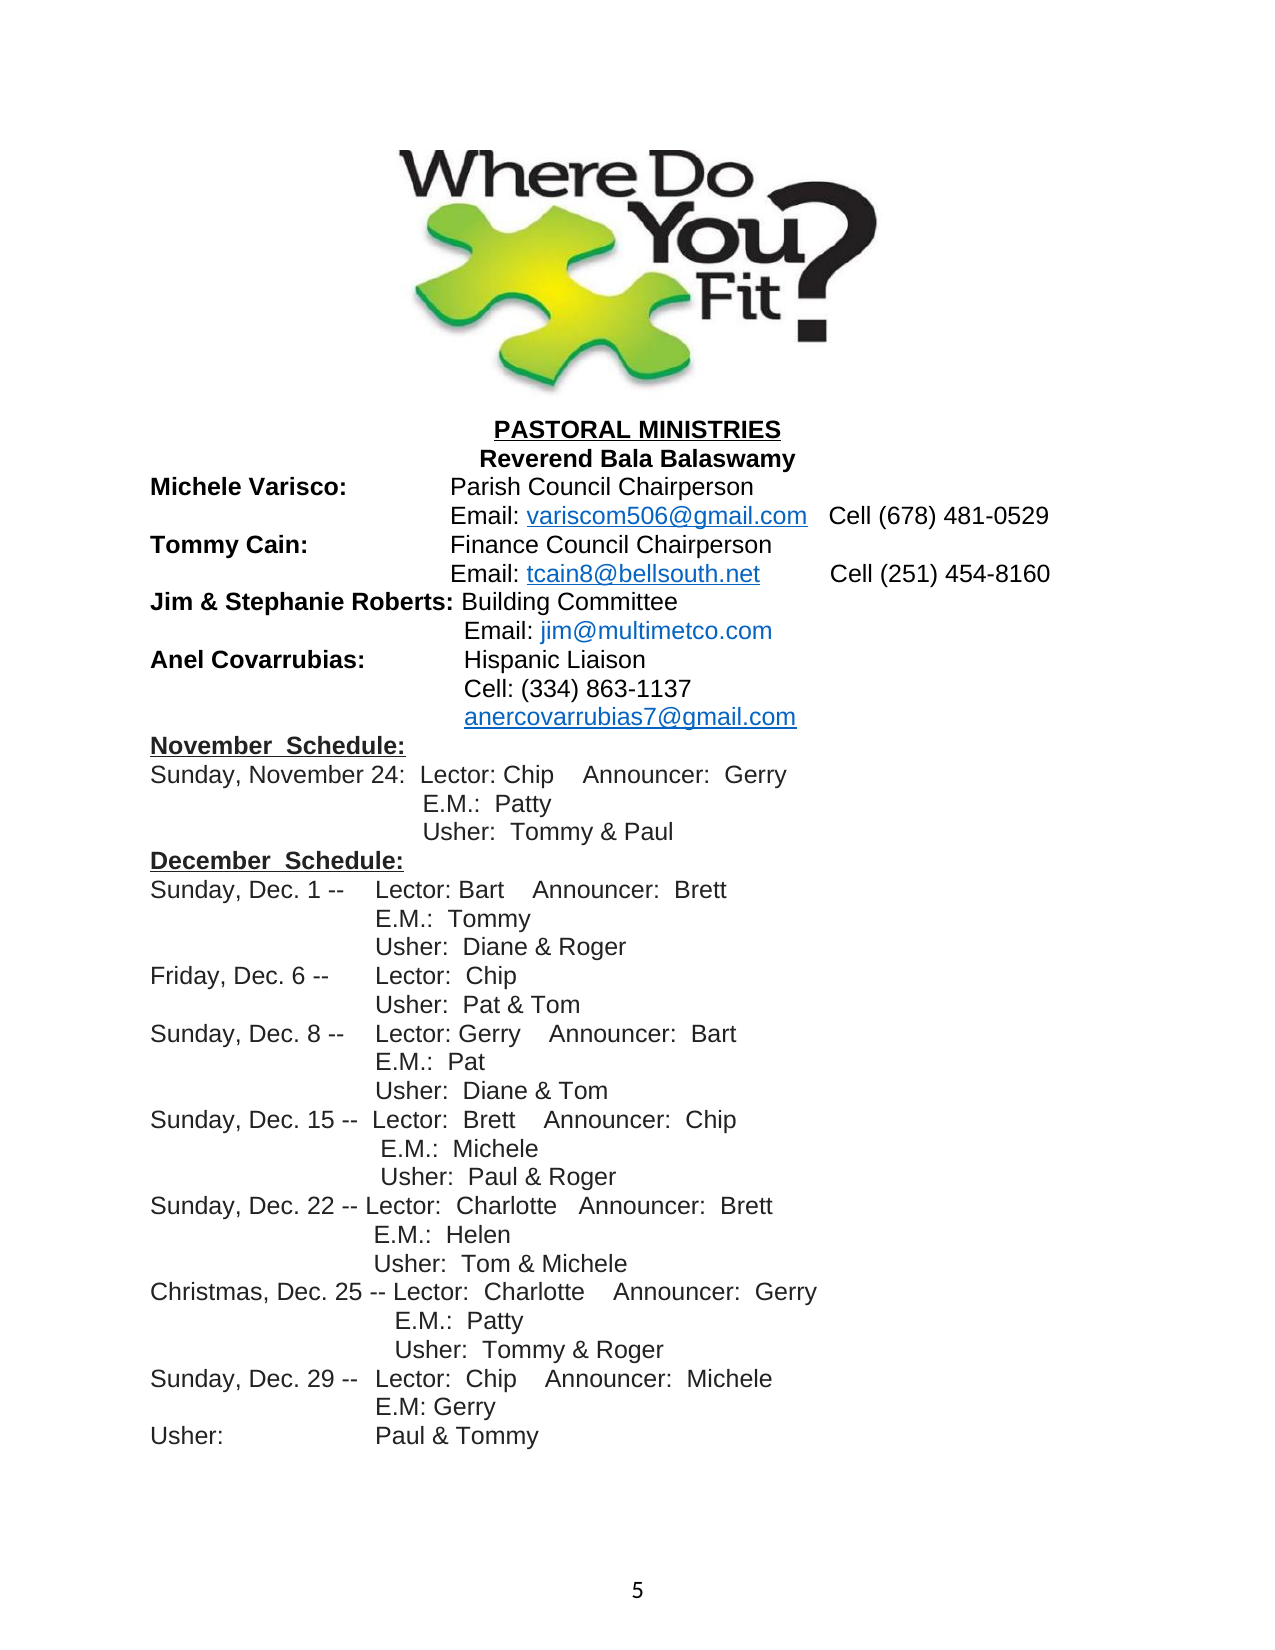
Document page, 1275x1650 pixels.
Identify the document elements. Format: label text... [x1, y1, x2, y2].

text E.M.: Tommy [150, 903, 1125, 932]
text Usher: Diane & Tom [150, 1076, 1125, 1105]
text December Schedule: [150, 846, 1125, 875]
text Anel Covarrubias: Hispanic Liaison [150, 645, 1125, 673]
text Tommy Cain: Finance Council Chairperson [150, 530, 1125, 558]
text Usher: Pat & Tom [150, 990, 1125, 1018]
text Jim & Stephanie Roberts: Building Committee [150, 587, 1125, 616]
text Cell: (334) 863-1137 [150, 673, 1125, 702]
text Usher: Tommy & Paul [150, 817, 1125, 846]
text Christmas, Dec. 25 -- Lector: Charlotte Announcer: Gerry [150, 1277, 1125, 1306]
text anercovarrubias7@gmail.com [150, 702, 1125, 731]
text Friday, Dec. 6 -- Lector: Chip [150, 961, 1125, 990]
text Usher: Tom & Michele [150, 1248, 1125, 1277]
text Email: variscom506@gmail.com Cell (678) 481-0529 [450, 501, 1125, 530]
text Usher: Diane & Roger [150, 932, 1125, 961]
text Reverend Bala Balaswamy [150, 443, 1125, 472]
text E.M.: Patty [150, 788, 1125, 817]
text E.M.: Helen [150, 1220, 1125, 1248]
text Sunday, Dec. 8 -- Lector: Gerry Announcer: Bart [150, 1018, 1125, 1047]
text November Schedule: [150, 731, 1125, 760]
text Sunday, Dec. 29 -- Lector: Chip Announcer: Michele [150, 1363, 1125, 1392]
text Sunday, Dec. 1 -- Lector: Bart Announcer: Brett [150, 875, 1125, 903]
text Sunday, Dec. 15 -- Lector: Brett Announcer: Chip [150, 1105, 1125, 1133]
text Usher: Tommy & Roger [150, 1335, 1125, 1363]
text E.M.: Michele [150, 1133, 1125, 1162]
text Sunday, November 24: Lector: Chip Announcer: Gerry [150, 760, 1125, 788]
text Michele Varisco: Parish Council Chairperson [150, 472, 1125, 501]
picture [311, 150, 964, 400]
text E.M.: Pat [150, 1047, 1125, 1076]
text Usher: Paul & Roger [150, 1162, 1125, 1191]
text Usher: Paul & Tommy [150, 1421, 1125, 1450]
text Email: tcain8@bellsouth.net Cell (251) 454-8160 [150, 558, 1125, 587]
text Sunday, Dec. 22 -- Lector: Charlotte Announcer: Brett [150, 1191, 1125, 1220]
text Email: jim@multimetco.com [150, 616, 1125, 645]
text PASTORAL MINISTRIES [150, 415, 1125, 443]
text E.M.: Patty [150, 1306, 1125, 1335]
text E.M: Gerry [150, 1392, 1125, 1421]
